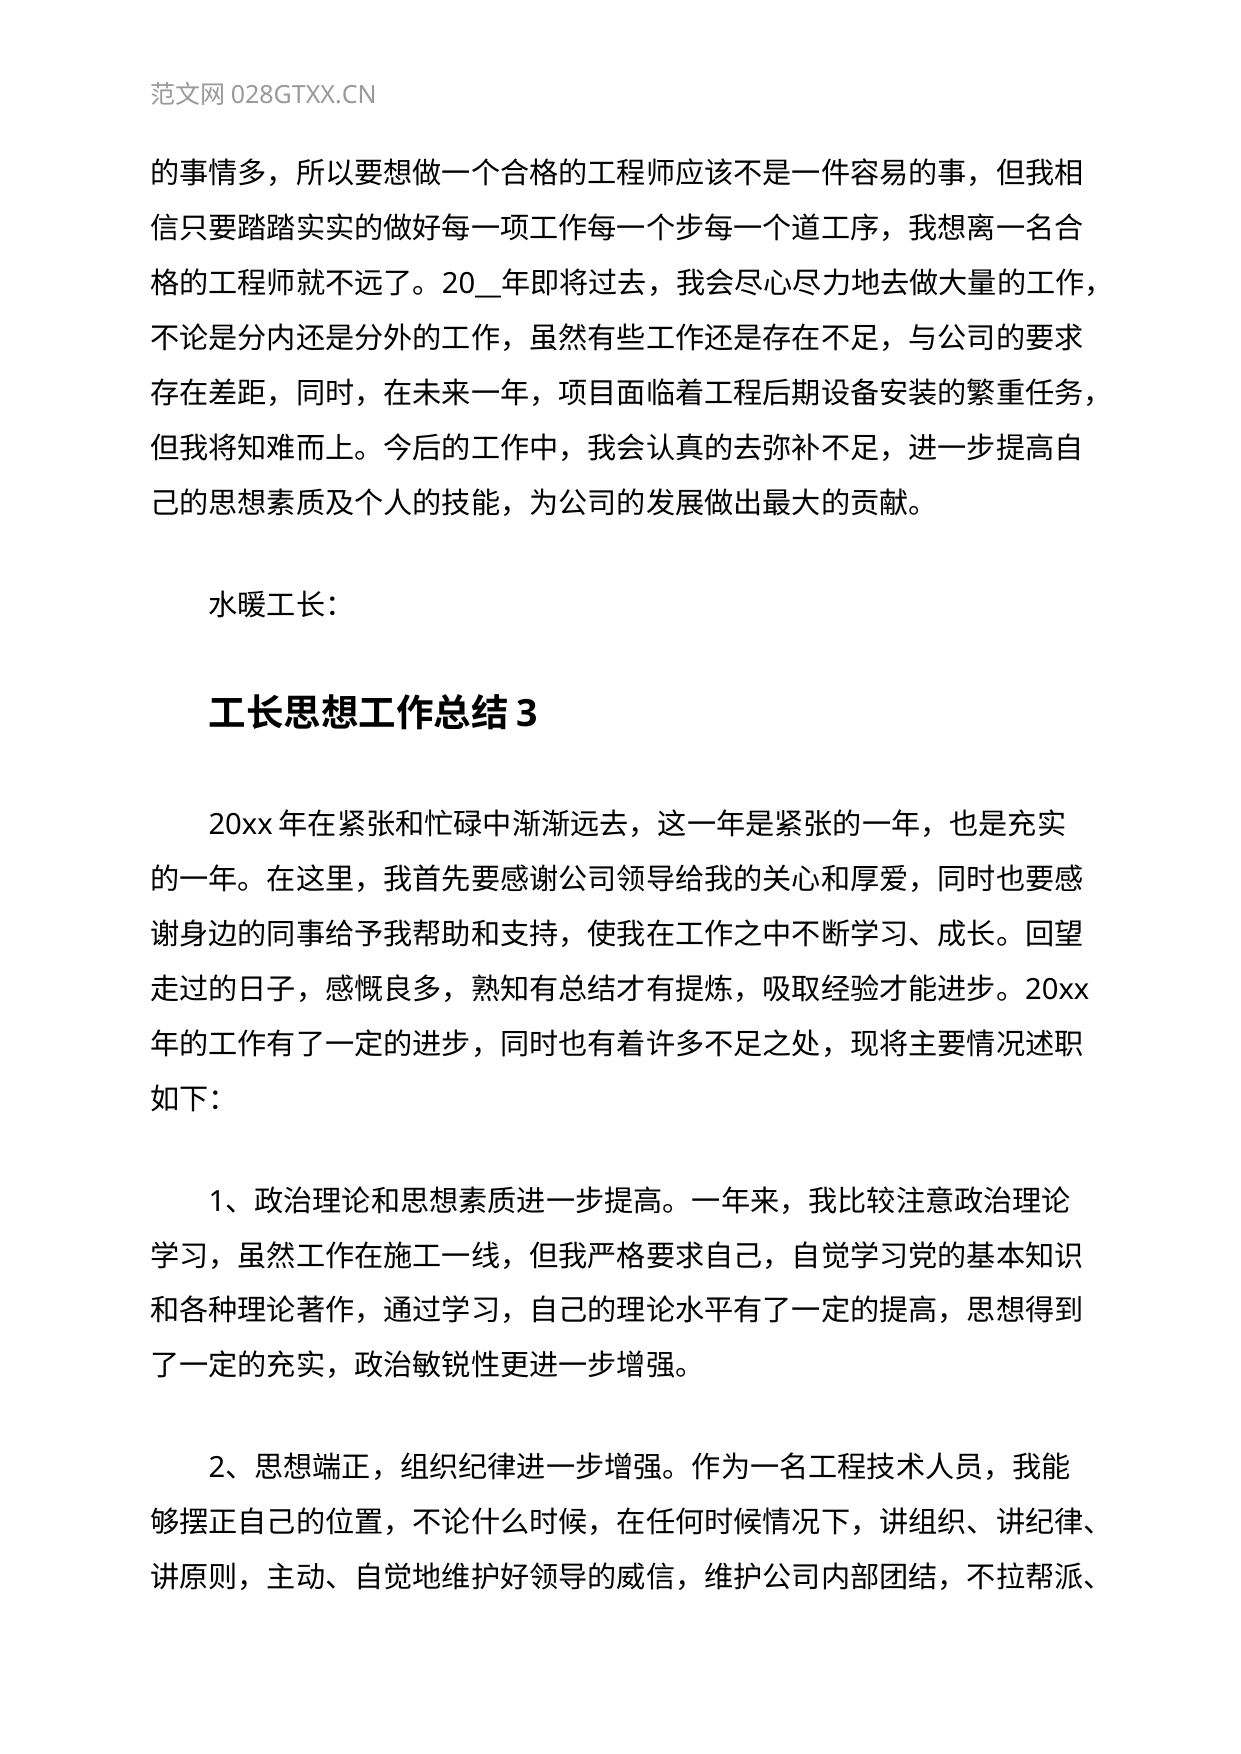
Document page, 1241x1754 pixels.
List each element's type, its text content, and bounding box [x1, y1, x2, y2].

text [150, 1444, 1090, 1596]
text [150, 150, 1090, 522]
text 1、政治理论和思想素质进一步提高。一年来，我比较注意政治理论学习，虽然工作在施工一线，但我严格要求自己，自觉学习党的基本知识和各种理论著作，通过学习，自己的理论水平有了一定的提高，思想得到了一定的充实，政治敏锐性更进一步增强。 [150, 1177, 1090, 1384]
text 工长思想工作总结3 [150, 683, 1090, 737]
text 水暖工长： [150, 581, 1090, 623]
text 20xx年在紧张和忙碌中渐渐远去，这一年是紧张的一年，也是充实的一年。在这里，我首先要感谢公司领导给我的关心和厚爱，同时也要感谢身边的同事给予我帮助和支持，使我在工作之中不断学习、成长。回望走过的日子，感慨良多，熟知有总结才有提炼，吸取经验才能进步。20xx年的工作有了一定的进步，同时也有着许多不足之处，现将主要情况述职如下： [150, 801, 1090, 1118]
